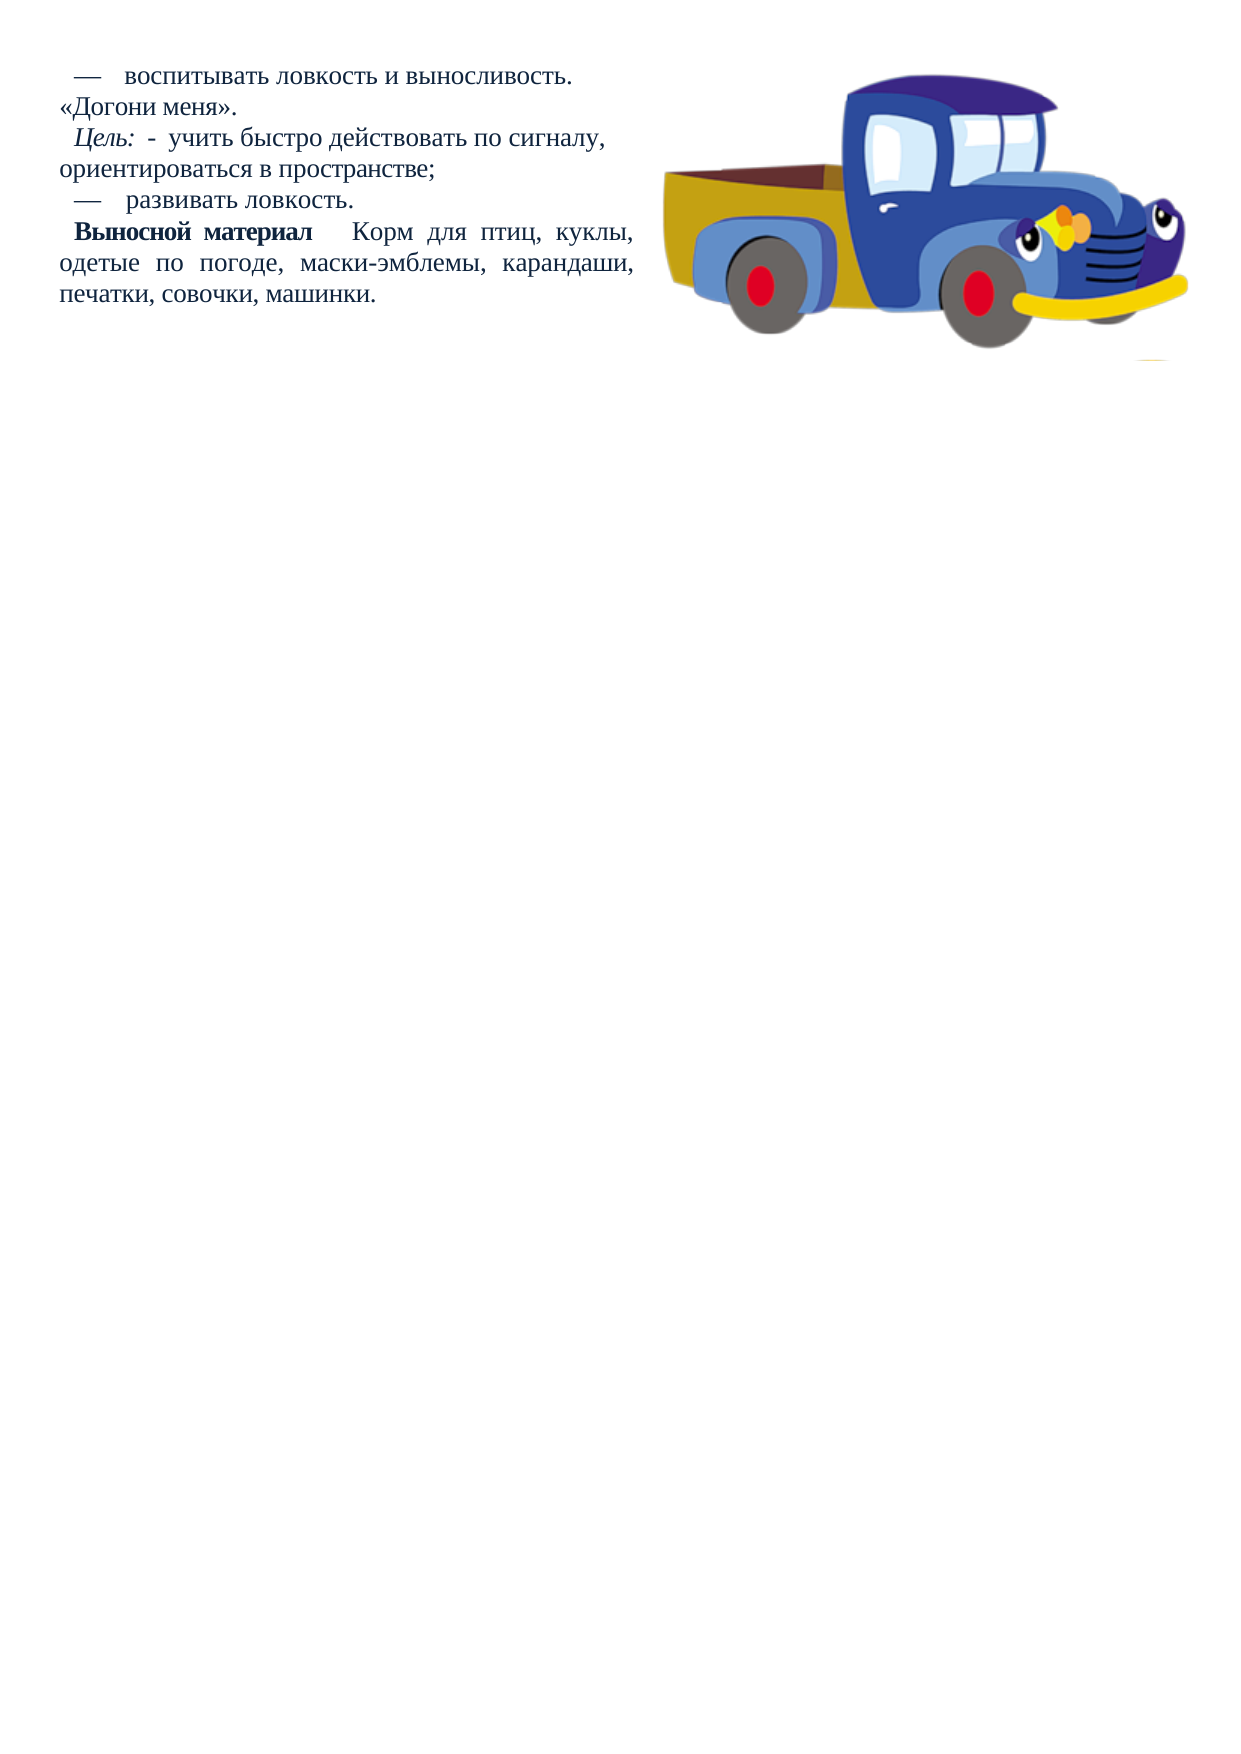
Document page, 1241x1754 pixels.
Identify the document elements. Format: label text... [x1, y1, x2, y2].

picture [656, 59, 1193, 361]
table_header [645, 59, 1192, 459]
